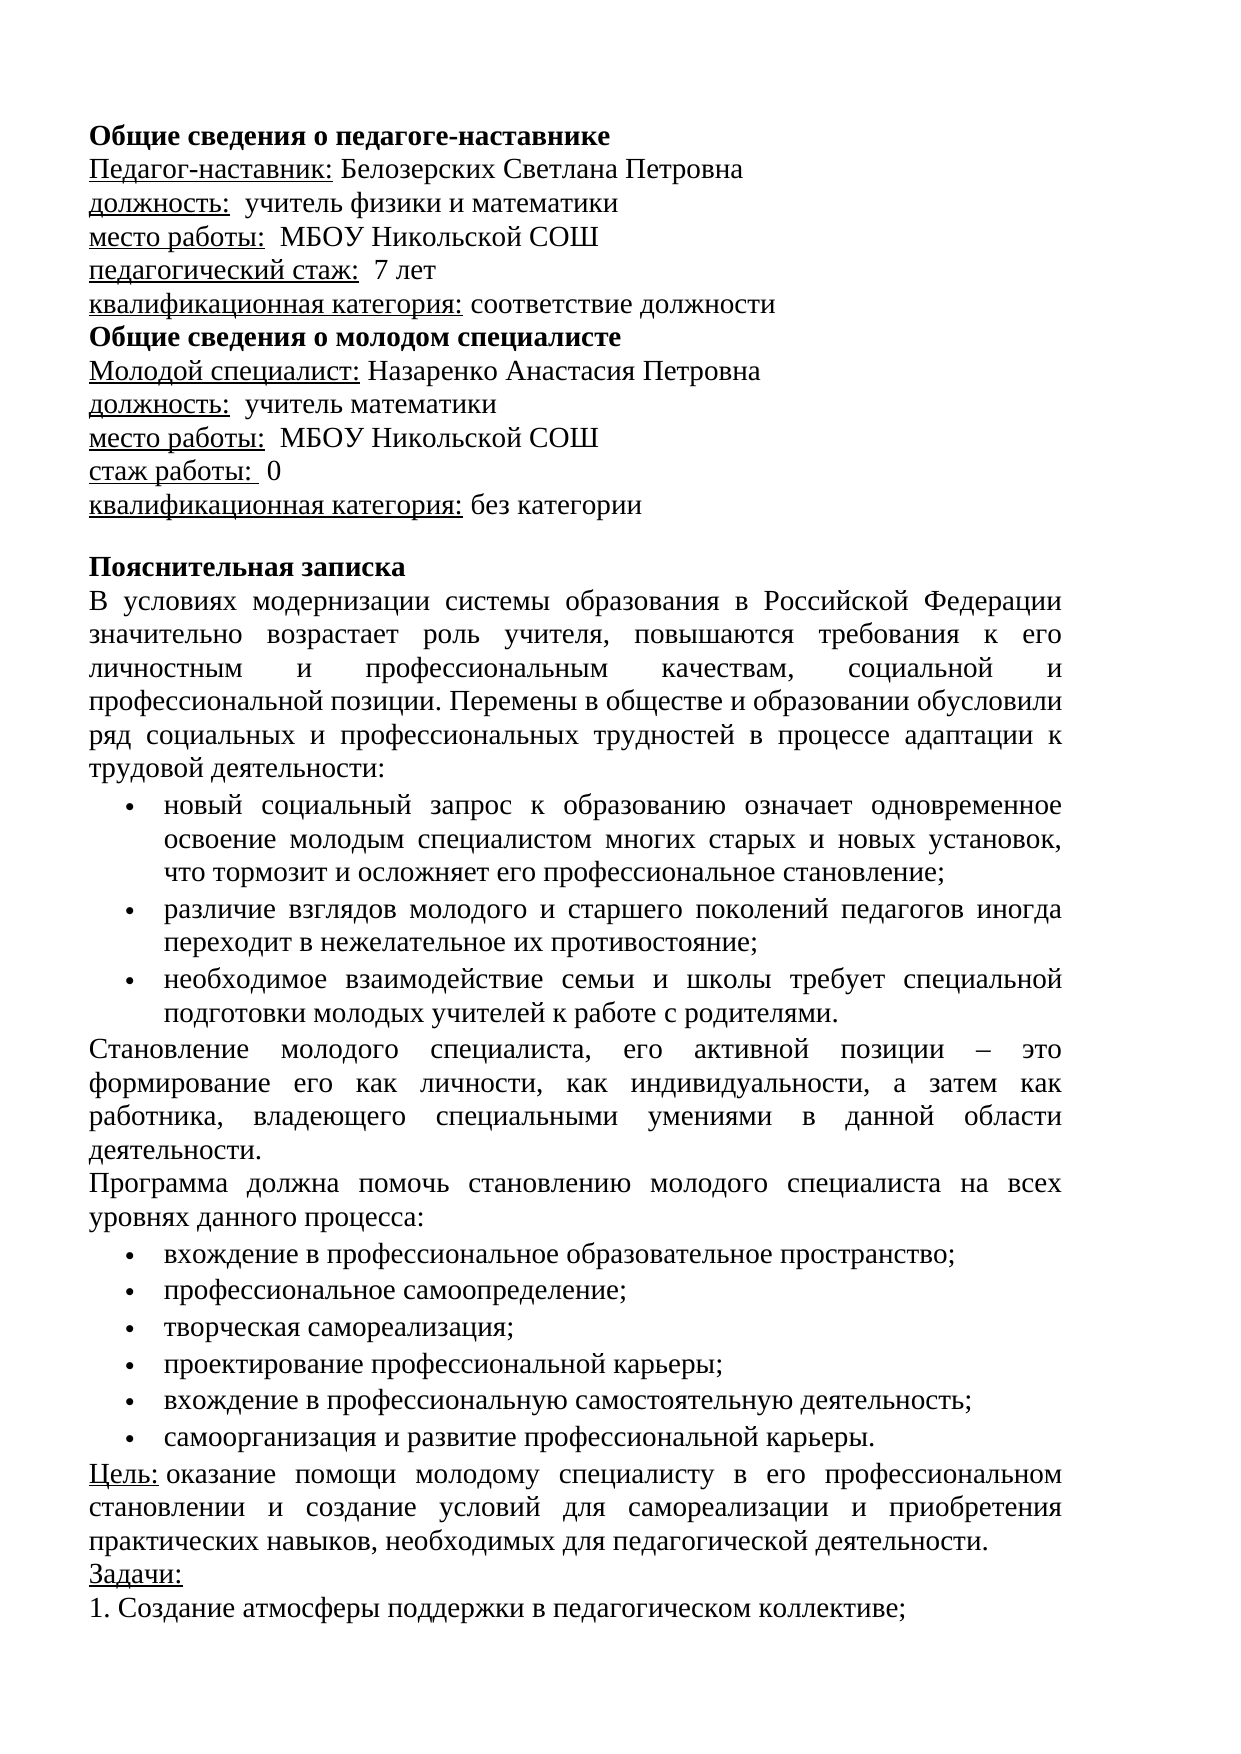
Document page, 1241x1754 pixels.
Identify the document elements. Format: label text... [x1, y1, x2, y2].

text место работы: МБОУ Никольской СОШ [88, 420, 1063, 453]
list проектирование профессиональной карьеры; [126, 1346, 1063, 1379]
text Программа должна помочь становлению молодого специалиста на всех уровнях данного процесса: [88, 1166, 1063, 1233]
list вхождение в профессиональную самостоятельную деятельность; [126, 1382, 1063, 1416]
list новый социальный запрос к образованию означает одновременное освоение молодым специалистом многих старых и новых установок, что тормозит и осложняет его профессиональное становление; [126, 787, 1063, 888]
text педагогический стаж: 7 лет [88, 252, 1063, 286]
text Общие сведения о педагоге-наставнике [88, 118, 1063, 152]
text В условиях модернизации системы образования в Российской Федерации значительно возрастает роль учителя, повышаются требования к его личностным и профессиональным качествам, социальной и профессиональной позиции. Перемены в обществе и образовании обусловили ряд социальных и профессиональных трудностей в процессе адаптации к трудовой деятельности: [88, 583, 1063, 784]
text Педагог-наставник: Белозерских Светлана Петровна [88, 152, 1063, 185]
text Пояснительная записка [88, 549, 1063, 583]
list профессиональное самоопределение; [126, 1272, 1063, 1306]
text Общие сведения о молодом специалисте [88, 319, 1063, 353]
text стаж работы: 0 [88, 453, 1063, 487]
list необходимое взаимодействие семьи и школы требует специальной подготовки молодых учителей к работе с родителями. [126, 961, 1063, 1028]
text Задачи: [88, 1556, 1063, 1590]
text 1. Создание атмосферы поддержки в педагогическом коллективе; [88, 1590, 1063, 1623]
text место работы: МБОУ Никольской СОШ [88, 219, 1063, 252]
text квалификационная категория: без категории [88, 487, 1063, 521]
list творческая самореализация; [126, 1309, 1063, 1343]
text должность: учитель математики [88, 386, 1063, 420]
list самоорганизация и развитие профессиональной карьеры. [126, 1419, 1063, 1453]
text Становление молодого специалиста, его активной позиции – это формирование его как личности, как индивидуальности, а затем как работника, владеющего специальными умениями в данной области деятельности. [88, 1031, 1063, 1166]
list вхождение в профессиональное образовательное пространство; [126, 1236, 1063, 1269]
list различие взглядов молодого и старшего поколений педагогов иногда переходит в нежелательное их противостояние; [126, 891, 1063, 958]
text Молодой специалист: Назаренко Анастасия Петровна [88, 353, 1063, 386]
text Цель: оказание помощи молодому специалисту в его профессиональном становлении и создание условий для самореализации и приобретения практических навыков, необходимых для педагогической деятельности. [88, 1456, 1063, 1556]
text квалификационная категория: соответствие должности [88, 286, 1063, 319]
text должность: учитель физики и математики [88, 185, 1063, 219]
